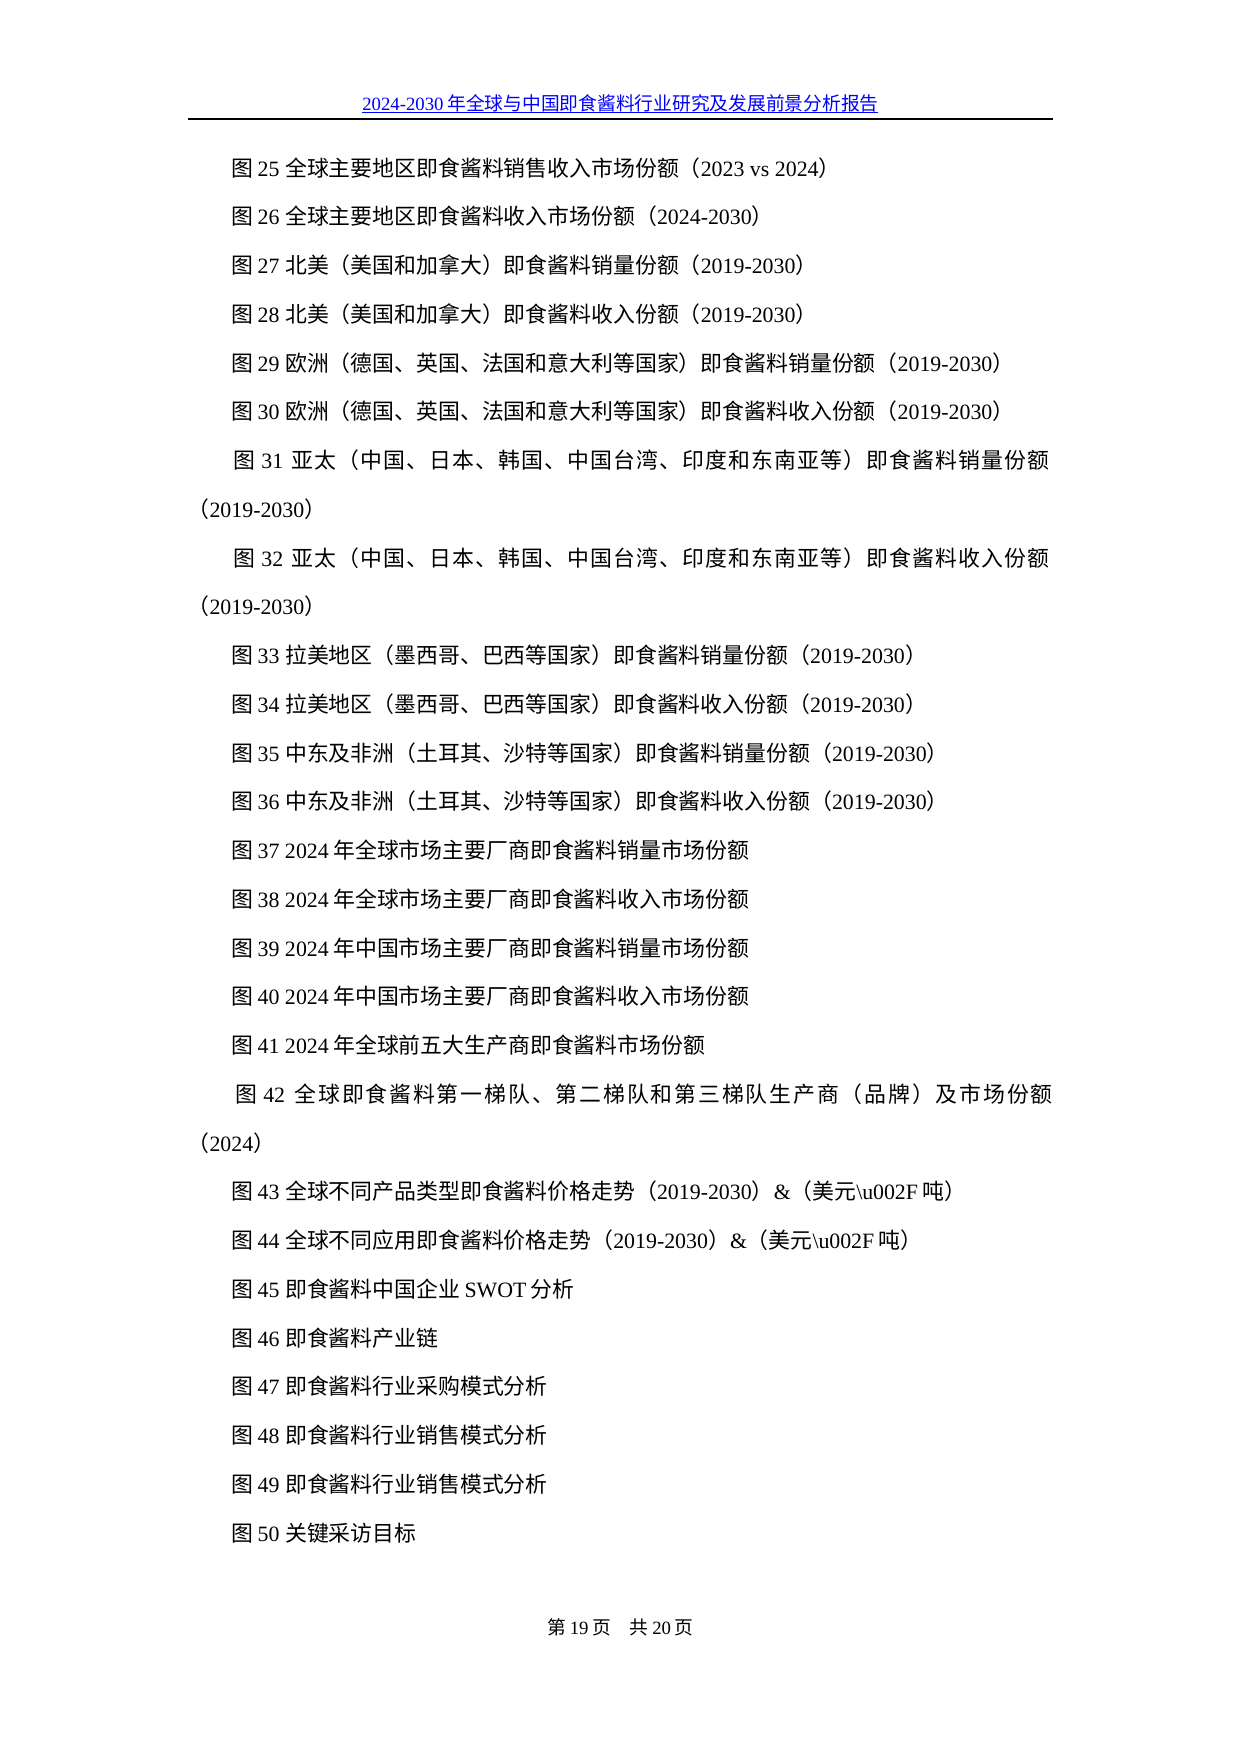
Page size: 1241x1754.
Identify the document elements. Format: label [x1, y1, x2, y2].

text [187, 150, 1053, 1548]
